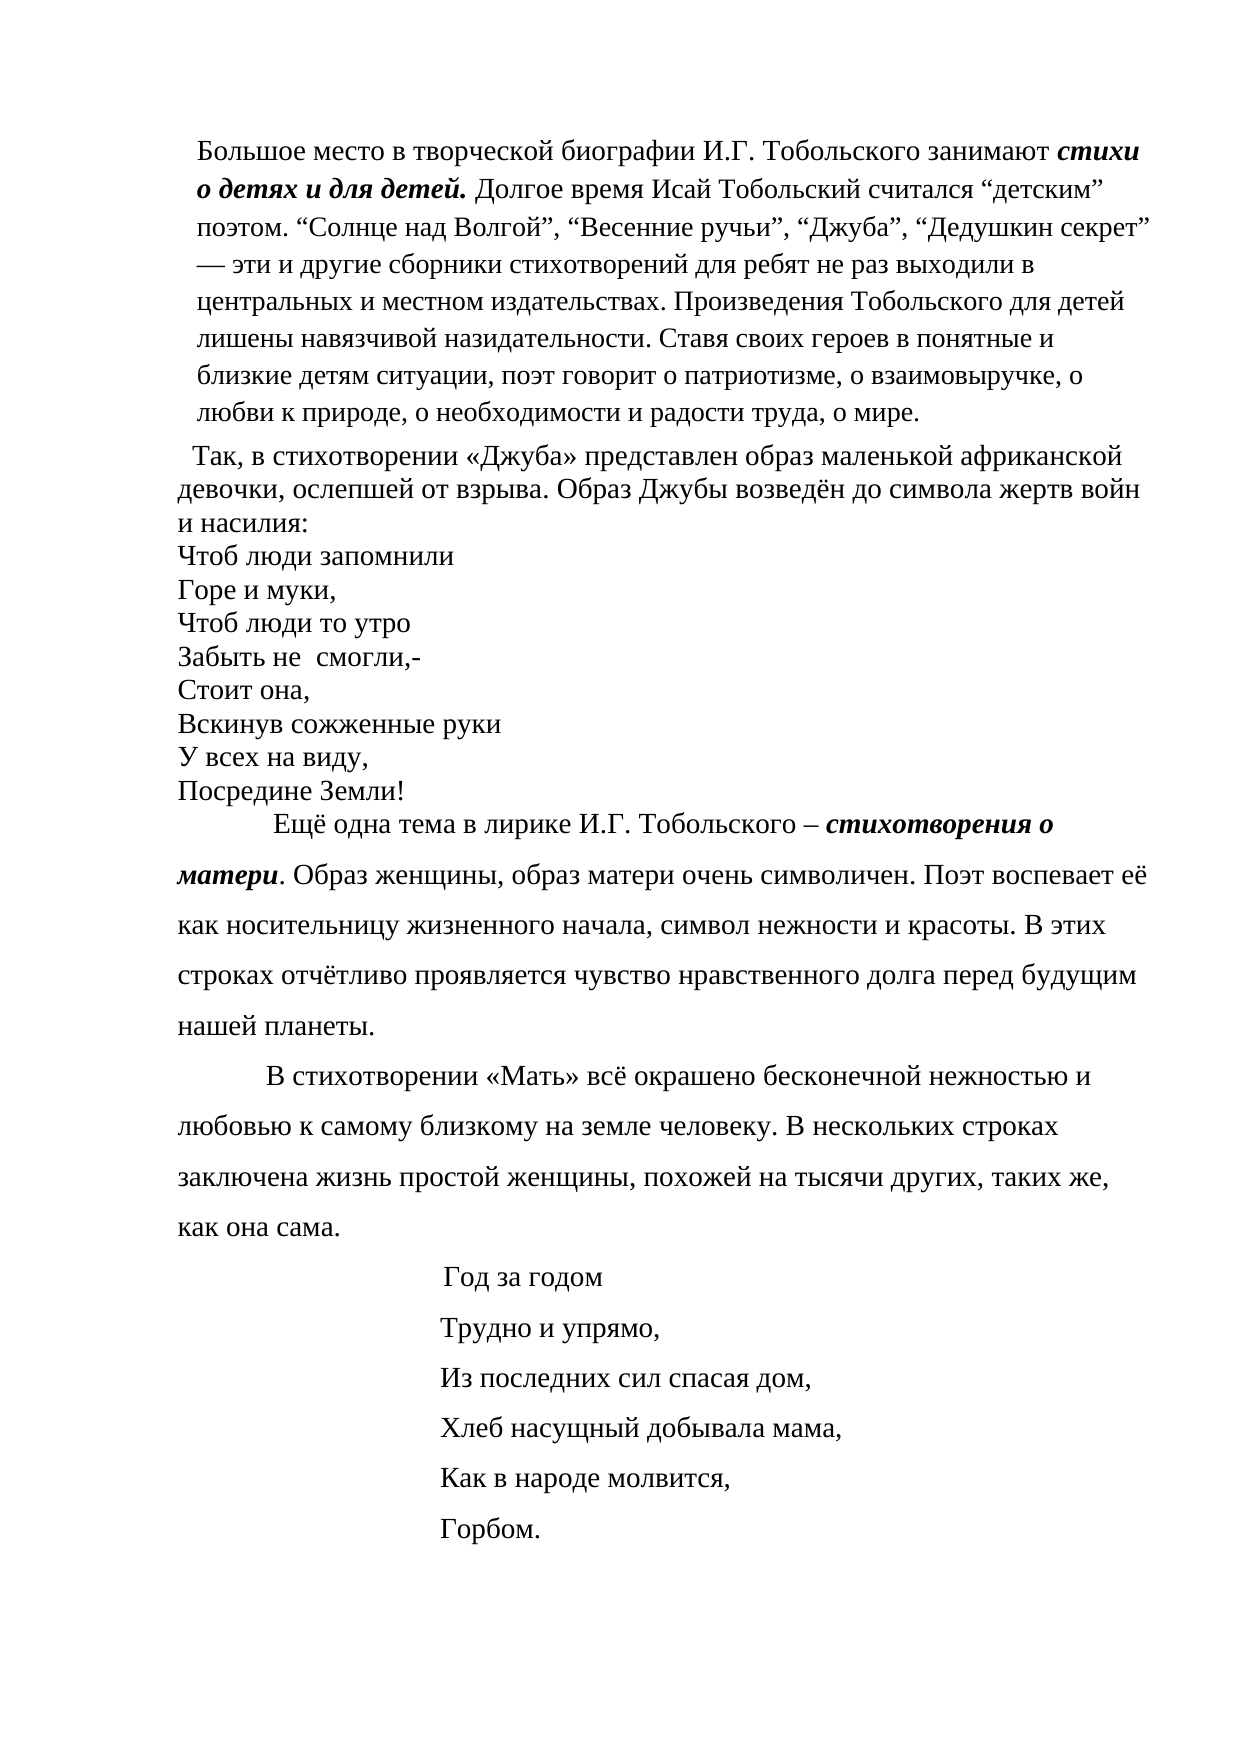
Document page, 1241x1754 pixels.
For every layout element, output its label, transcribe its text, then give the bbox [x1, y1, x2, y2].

text Чтоб люди запомнили [177, 538, 1152, 572]
text Вскинув сожженные руки [177, 706, 1152, 739]
text Так, в стихотворении «Джуба» представлен образ маленькой африканской девочки, ослепшей от взрыва. Образ Джубы возведён до символа жертв войн и насилия: [177, 438, 1152, 538]
text Чтоб люди то утро [177, 605, 1152, 639]
text Год за годом [443, 1259, 1152, 1293]
text У всех на виду, [177, 739, 1152, 773]
text Как в народе молвится, [177, 1461, 1152, 1494]
text Хлеб насущный добывала мама, [177, 1410, 1152, 1444]
text Трудно и упрямо, [177, 1310, 1152, 1343]
text Забыть не смогли,- [177, 639, 1152, 672]
text Посредине Земли! [177, 773, 1152, 807]
text Горе и муки, [177, 572, 1152, 605]
subtitle Большое место в творческой биографии И.Г. Тобольского занимают стихи о детях и для детей. Долгое время Исай Тобольский считался “детским” поэтом. “Солнце над Волгой”, “Весенние ручьи”, “Джуба”, “Дедушкин секрет” — эти и другие сборники стихотворений для ребят не раз выходили в центральных и местном издательствах. Произведения Тобольского для детей лишены навязчивой назидательности. Ставя своих героев в понятные и близкие детям ситуации, поэт говорит о патриотизме, о взаимовыручке, о любви к природе, о необходимости и радости труда, о мире. [197, 133, 1152, 428]
text Стоит она, [177, 672, 1152, 706]
text Ещё одна тема в лирике И.Г. Тобольского – стихотворения о матери. Образ женщины, образ матери очень символичен. Поэт воспевает её как носительницу жизненного начала, символ нежности и красоты. В этих строках отчётливо проявляется чувство нравственного долга перед будущим нашей планеты. [177, 807, 1152, 1041]
text В стихотворении «Мать» всё окрашено бесконечной нежностью и любовью к самому близкому на земле человеку. В нескольких строках заключена жизнь простой женщины, похожей на тысячи других, таких же, как она сама. [177, 1058, 1152, 1243]
text Из последних сил спасая дом, [177, 1360, 1152, 1393]
text Горбом. [177, 1511, 1152, 1544]
